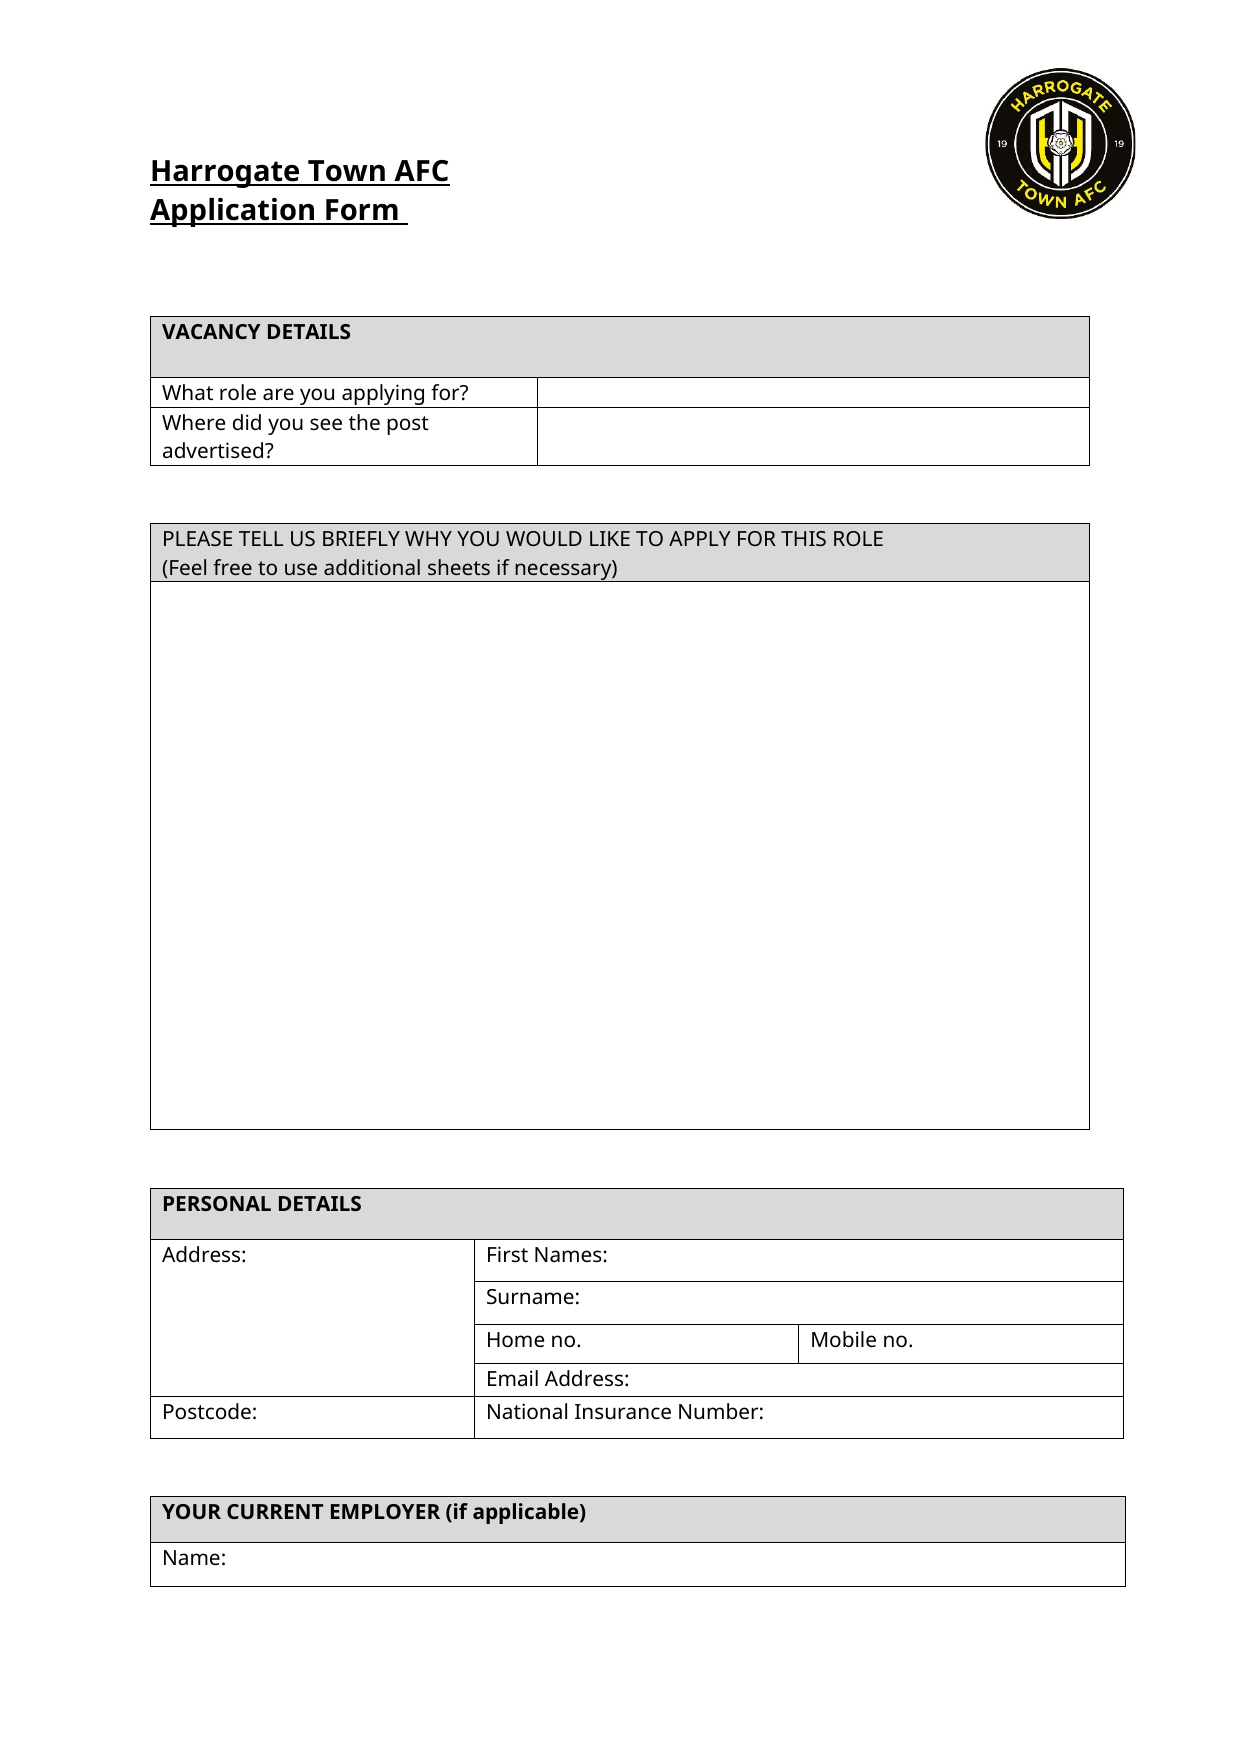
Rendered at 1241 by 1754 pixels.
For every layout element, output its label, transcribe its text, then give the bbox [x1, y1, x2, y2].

table_header PLEASE TELL US BRIEFLY WHY YOU WOULD LIKE TO APPLY FOR THIS ROLE (Feel free to use additional sheets if necessary) [151, 524, 1089, 581]
table_cell Where did you see the post advertised? [151, 408, 537, 465]
table_header PERSONAL DETAILS [151, 1189, 1123, 1239]
text Harrogate Town AFC Application Form [150, 150, 1090, 229]
table_header YOUR CURRENT EMPLOYER (if applicable) [151, 1497, 1125, 1542]
picture [979, 68, 1136, 219]
table_cell National Insurance Number: [475, 1397, 1123, 1437]
table_cell [151, 582, 1089, 1129]
table_cell Surname: [475, 1282, 1123, 1324]
table_cell Home no. [475, 1325, 798, 1363]
table_cell Name: [151, 1543, 1125, 1586]
table_cell Mobile no. [799, 1325, 1123, 1363]
table_cell [538, 408, 1089, 465]
table_cell Email Address: [475, 1364, 1123, 1396]
table_cell Postcode: [151, 1397, 474, 1437]
table_cell Address: [151, 1240, 474, 1396]
table_cell What role are you applying for? [151, 378, 537, 407]
table_cell [538, 378, 1089, 407]
table_header VACANCY DETAILS [151, 317, 1089, 377]
table_cell First Names: [475, 1240, 1123, 1281]
